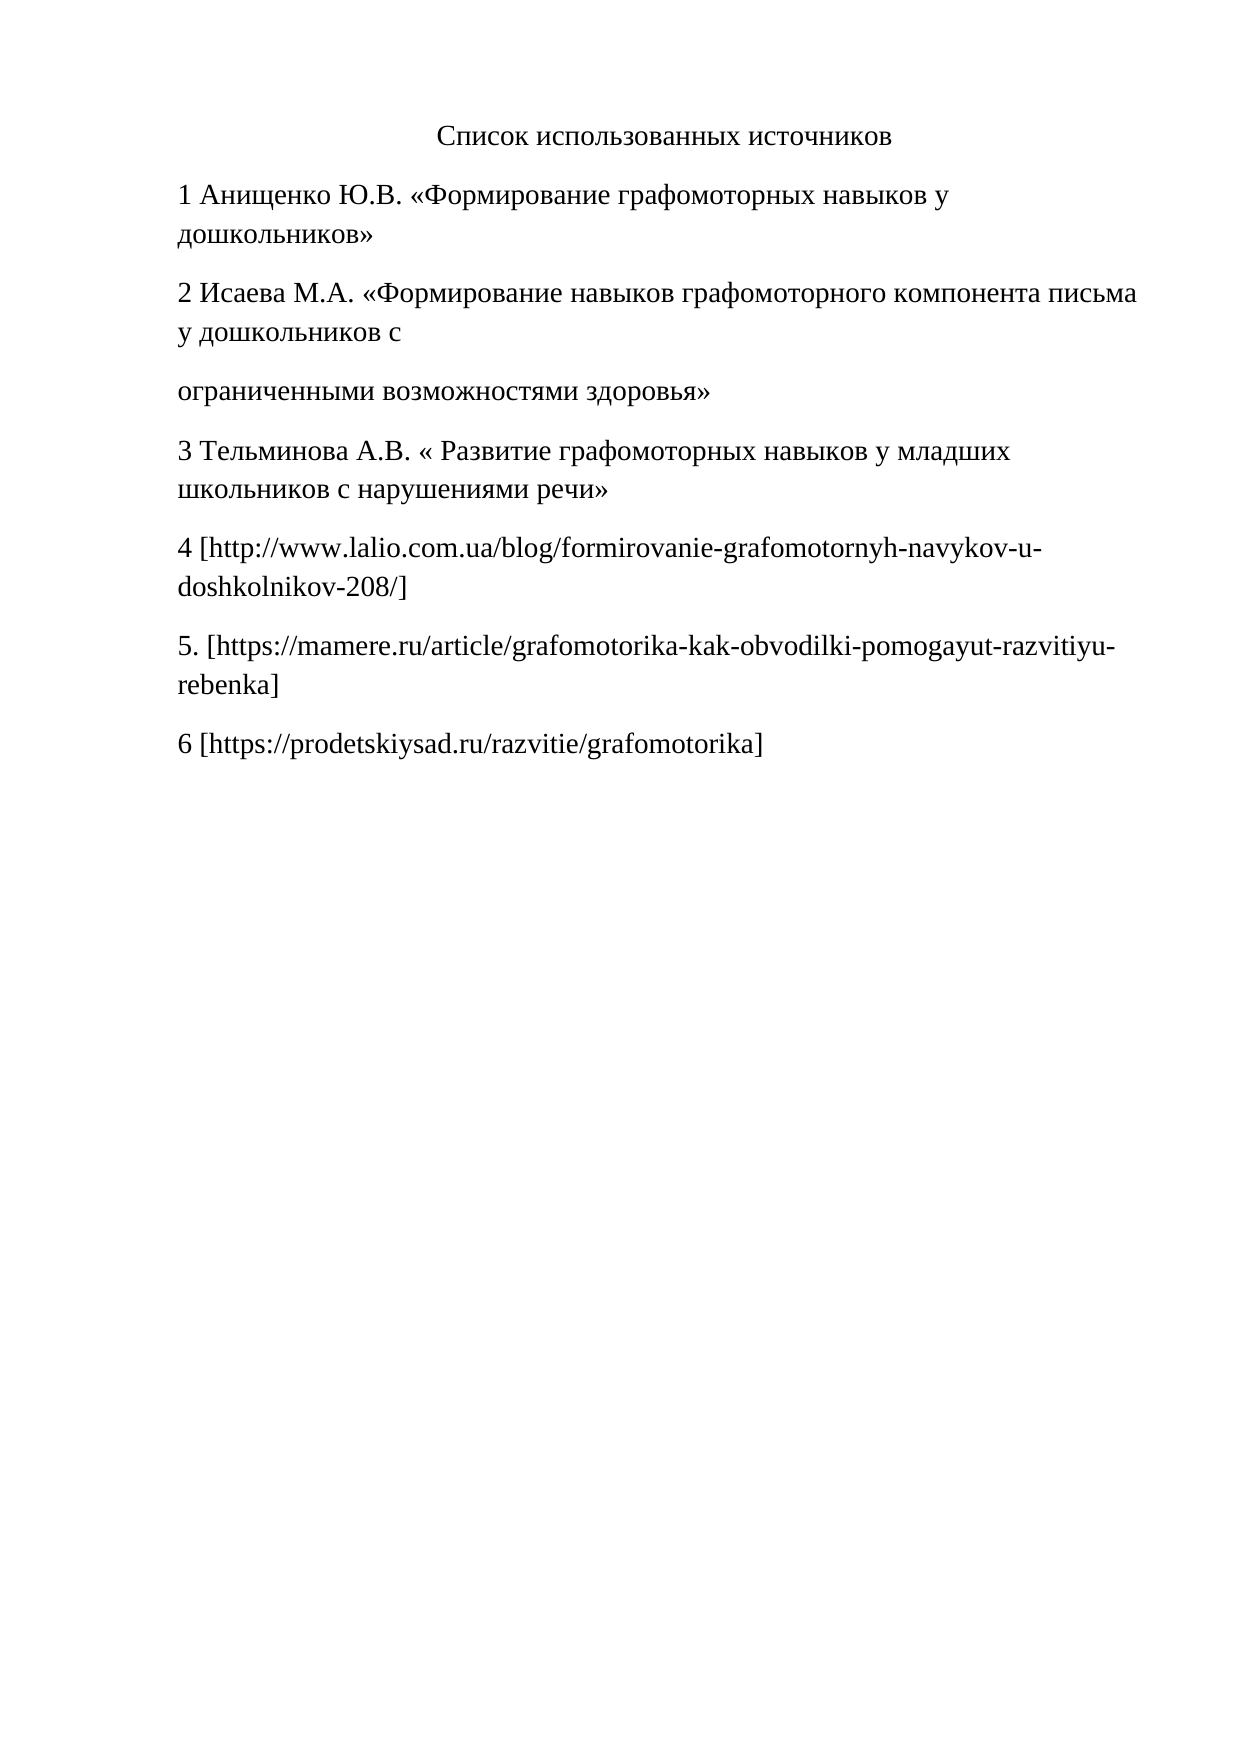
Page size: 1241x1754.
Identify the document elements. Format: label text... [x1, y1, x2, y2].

text ограниченными возможностями здоровья» [177, 373, 1152, 407]
text 6 [https://prodetskiysad.ru/razvitie/grafomotorika] [177, 726, 1152, 760]
text Список использованных источников [177, 118, 1152, 152]
text 1 Анищенко Ю.В. «Формирование графомоторных навыков у дошкольников» [177, 177, 1152, 249]
text 4 [http://www.lalio.com.ua/blog/formirovanie-grafomotornyh-navykov-u-doshkolnikov-208/] [177, 531, 1152, 603]
text 3 Тельминова А.В. « Развитие графомоторных навыков у младших школьников с нарушениями речи» [177, 433, 1152, 505]
text 2 Исаева М.А. «Формирование навыков графомоторного компонента письма у дошкольников с [177, 275, 1152, 347]
text 5. [https://mamere.ru/article/grafomotorika-kak-obvodilki-pomogayut-razvitiyu-rebenka] [177, 628, 1152, 701]
